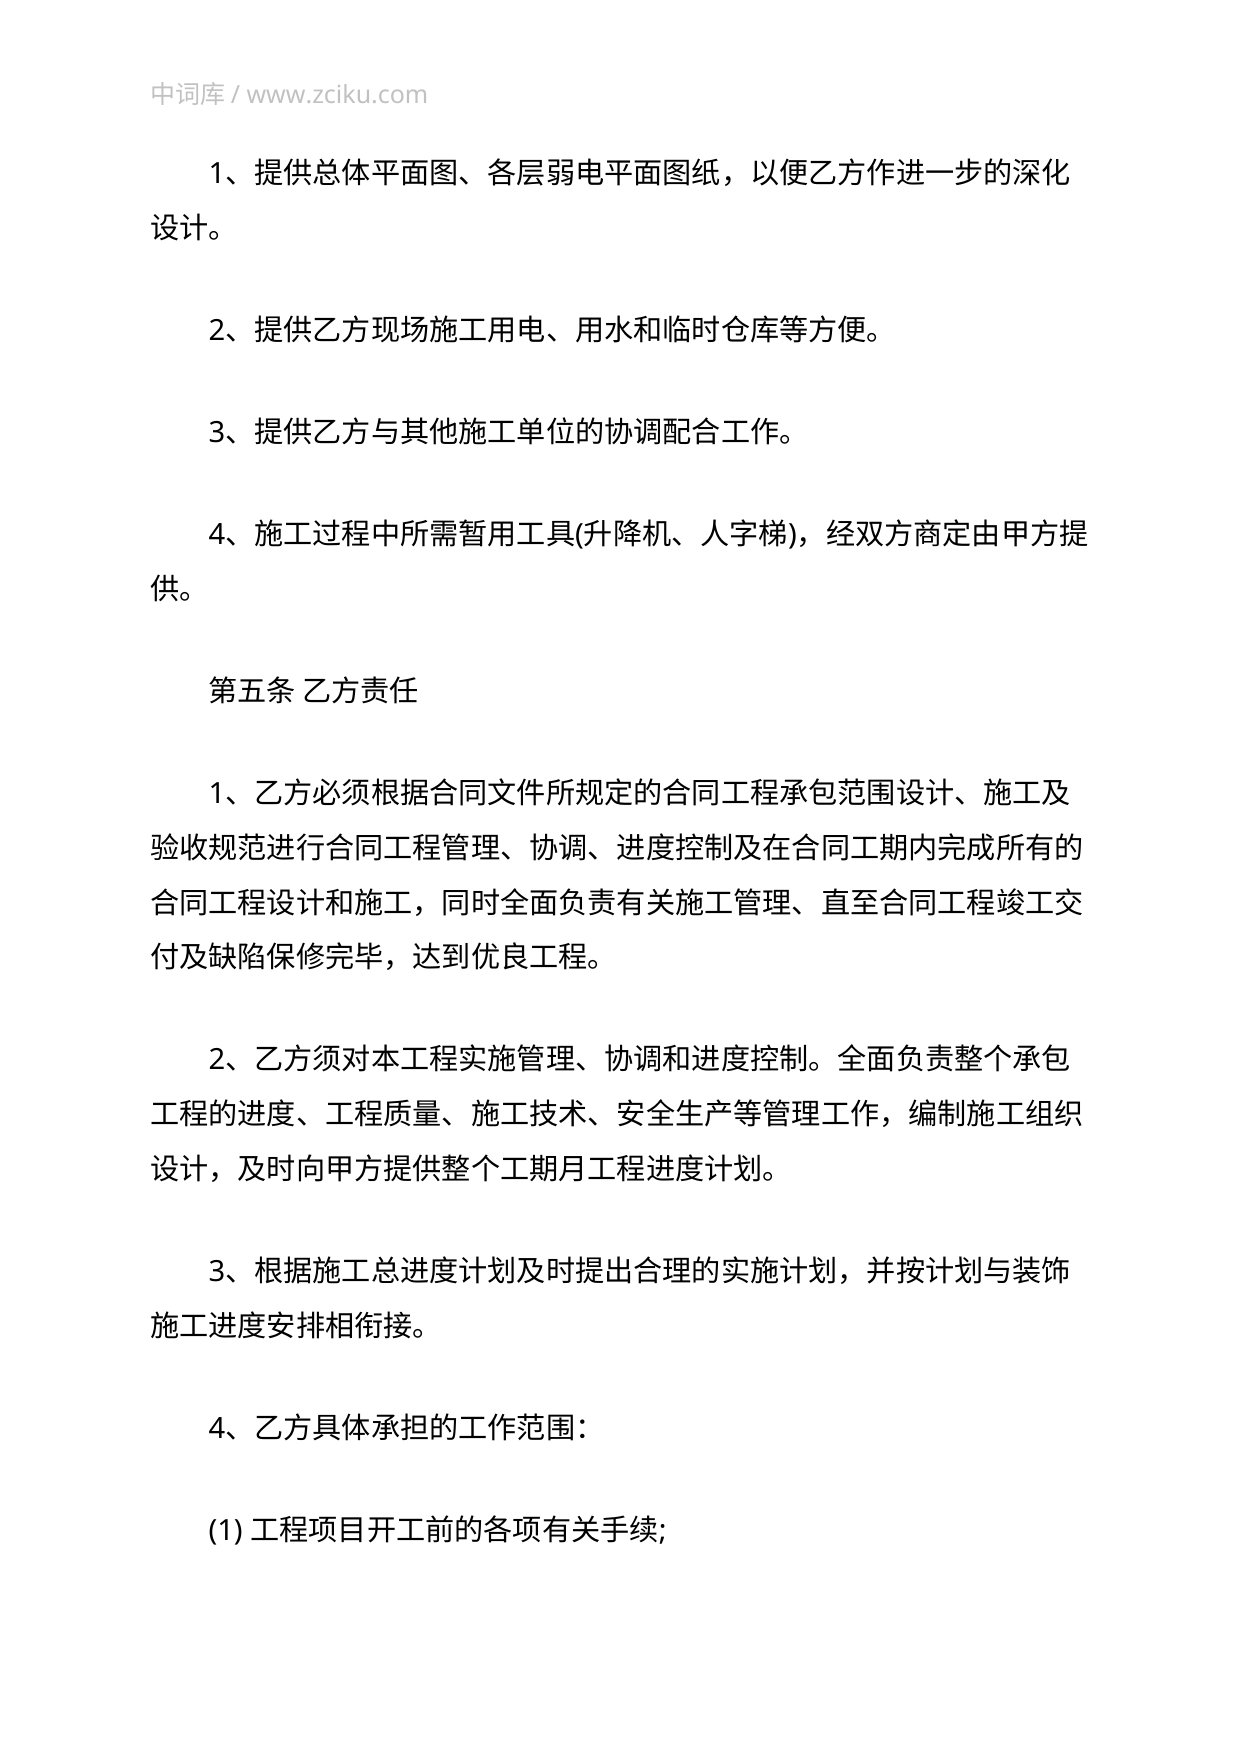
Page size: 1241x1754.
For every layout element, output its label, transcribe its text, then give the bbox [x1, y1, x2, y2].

text 第五条 乙方责任 [150, 667, 1090, 710]
text 3、提供乙方与其他施工单位的协调配合工作。 [150, 409, 1090, 451]
text 2、提供乙方现场施工用电、用水和临时仓库等方便。 [150, 307, 1090, 349]
text 3、根据施工总进度计划及时提出合理的实施计划，并按计划与装饰施工进度安排相衔接。 [150, 1247, 1090, 1345]
text 4、施工过程中所需暂用工具(升降机、人字梯)，经双方商定由甲方提供。 [150, 511, 1090, 608]
text 1、乙方必须根据合同文件所规定的合同工程承包范围设计、施工及验收规范进行合同工程管理、协调、进度控制及在合同工期内完成所有的合同工程设计和施工，同时全面负责有关施工管理、直至合同工程竣工交付及缺陷保修完毕，达到优良工程。 [150, 769, 1090, 976]
text (1) 工程项目开工前的各项有关手续; [150, 1506, 1090, 1549]
text 4、乙方具体承担的工作范围： [150, 1404, 1090, 1447]
text 2、乙方须对本工程实施管理、协调和进度控制。全面负责整个承包工程的进度、工程质量、施工技术、安全生产等管理工作，编制施工组织设计，及时向甲方提供整个工期月工程进度计划。 [150, 1036, 1090, 1188]
text 1、提供总体平面图、各层弱电平面图纸，以便乙方作进一步的深化设计。 [150, 150, 1090, 247]
